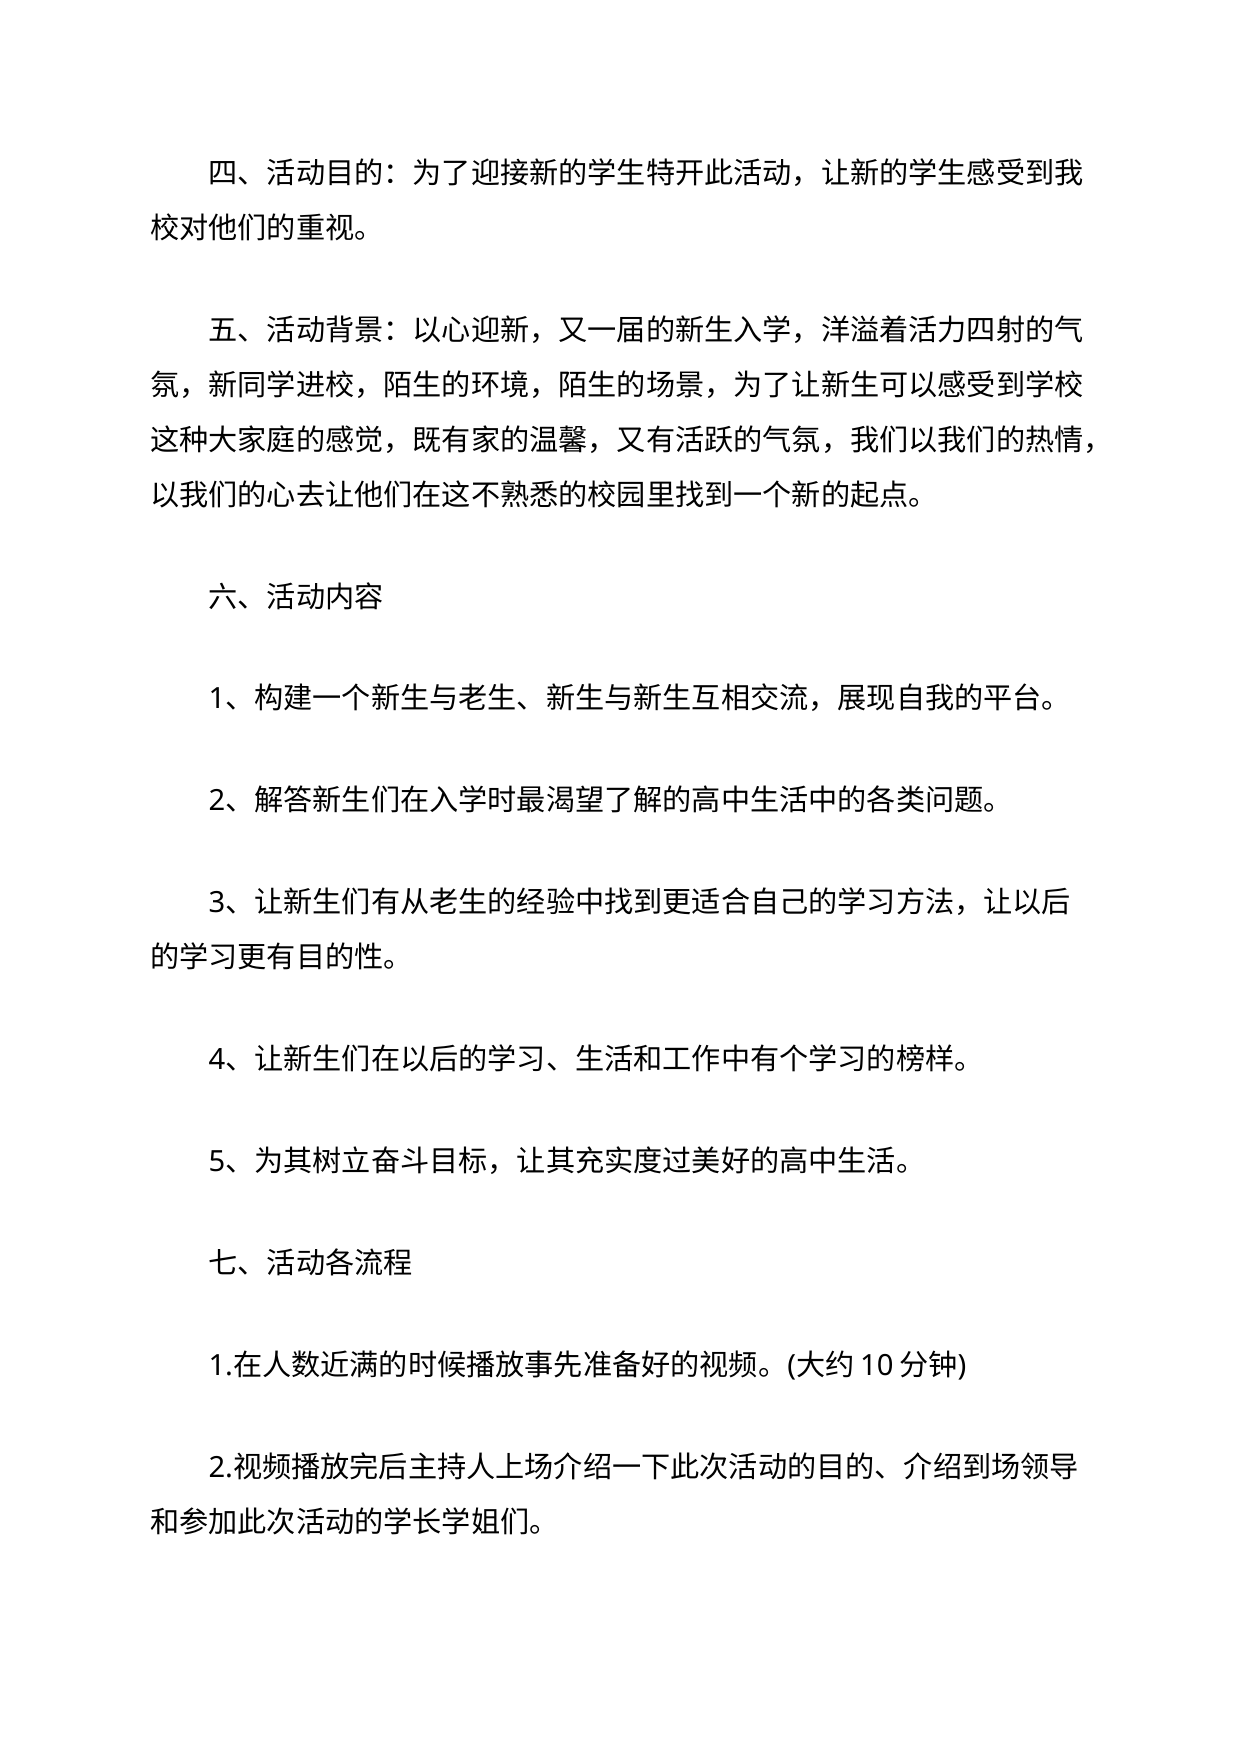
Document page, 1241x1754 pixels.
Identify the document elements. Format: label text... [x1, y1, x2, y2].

text 1.在人数近满的时候播放事先准备好的视频。(大约10分钟) [150, 1341, 1090, 1384]
text 3、让新生们有从老生的经验中找到更适合自己的学习方法，让以后的学习更有目的性。 [150, 879, 1090, 976]
text 五、活动背景：以心迎新，又一届的新生入学，洋溢着活力四射的气氛，新同学进校，陌生的环境，陌生的场景，为了让新生可以感受到学校这种大家庭的感觉，既有家的温馨，又有活跃的气氛，我们以我们的热情，以我们的心去让他们在这不熟悉的校园里找到一个新的起点。 [150, 307, 1090, 514]
text 1、构建一个新生与老生、新生与新生互相交流，展现自我的平台。 [150, 675, 1090, 717]
text 2.视频播放完后主持人上场介绍一下此次活动的目的、介绍到场领导和参加此次活动的学长学姐们。 [150, 1443, 1090, 1541]
text 5、为其树立奋斗目标，让其充实度过美好的高中生活。 [150, 1138, 1090, 1180]
text 4、让新生们在以后的学习、生活和工作中有个学习的榜样。 [150, 1036, 1090, 1078]
text 四、活动目的：为了迎接新的学生特开此活动，让新的学生感受到我校对他们的重视。 [150, 150, 1090, 247]
text 六、活动内容 [150, 573, 1090, 615]
text 七、活动各流程 [150, 1239, 1090, 1282]
text 2、解答新生们在入学时最渴望了解的高中生活中的各类问题。 [150, 777, 1090, 819]
